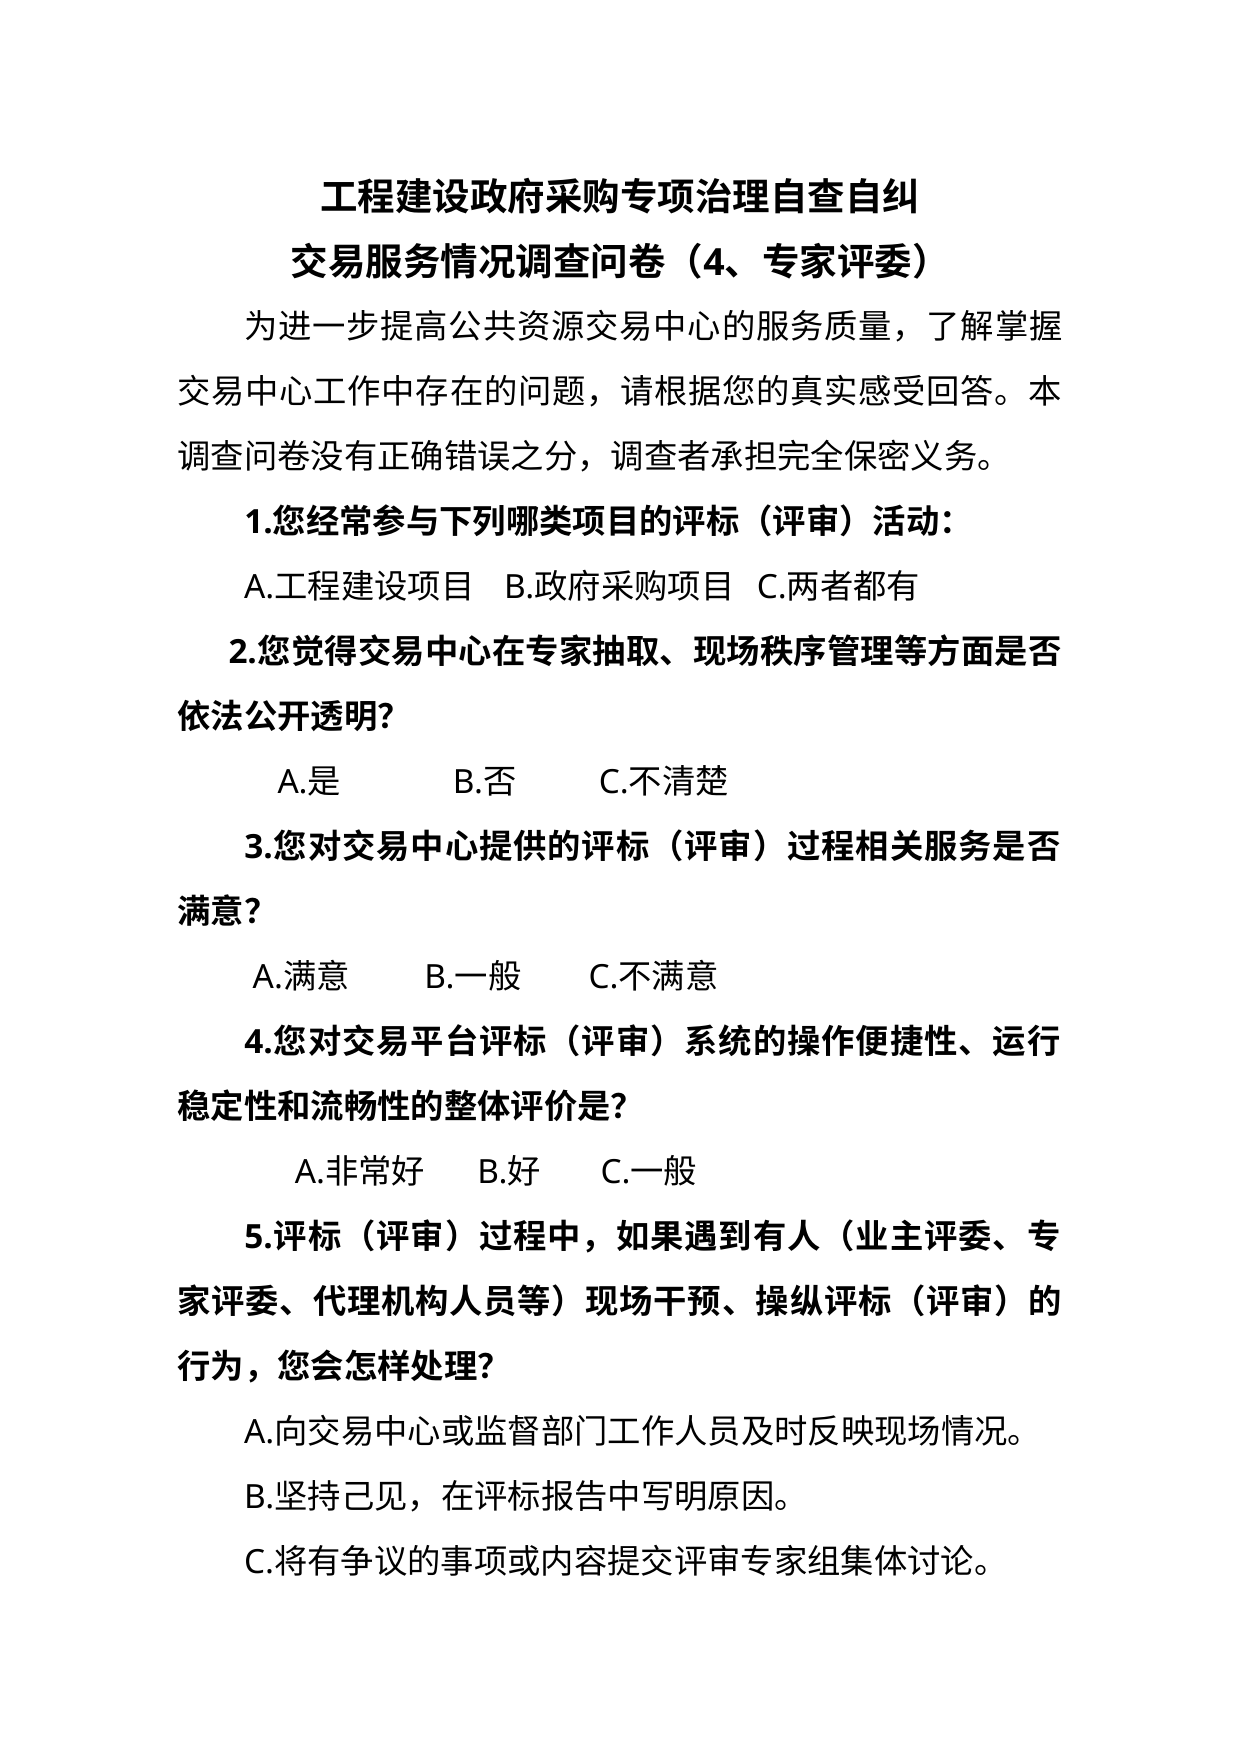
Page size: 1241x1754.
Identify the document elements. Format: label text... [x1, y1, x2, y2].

text 4.您对交易平台评标（评审）系统的操作便捷性、运行稳定性和流畅性的整体评价是？ [177, 1007, 1063, 1137]
text 2.您觉得交易中心在专家抽取、现场秩序管理等方面是否依法公开透明？ [177, 617, 1063, 747]
text B.坚持己见，在评标报告中写明原因。 [177, 1462, 1063, 1527]
text A.向交易中心或监督部门工作人员及时反映现场情况。 [177, 1397, 1063, 1462]
text 为进一步提高公共资源交易中心的服务质量，了解掌握交易中心工作中存在的问题，请根据您的真实感受回答。本调查问卷没有正确错误之分，调查者承担完全保密义务。 [177, 292, 1063, 487]
text A.非常好 B.好 C.一般 [177, 1137, 1063, 1202]
text A.满意 B.一般 C.不满意 [177, 942, 1063, 1007]
text A.是 B.否 C.不清楚 [177, 747, 1063, 812]
text 3.您对交易中心提供的评标（评审）过程相关服务是否满意？ [177, 812, 1063, 942]
text A.工程建设项目 B.政府采购项目 C.两者都有 [177, 552, 1063, 617]
text 1.您经常参与下列哪类项目的评标（评审）活动： [177, 487, 1063, 552]
text 工程建设政府采购专项治理自查自纠 [177, 162, 1063, 227]
text 5.评标（评审）过程中，如果遇到有人（业主评委、专家评委、代理机构人员等）现场干预、操纵评标（评审）的行为，您会怎样处理？ [177, 1202, 1063, 1397]
text 交易服务情况调查问卷（4、专家评委） [177, 227, 1063, 292]
text C.将有争议的事项或内容提交评审专家组集体讨论。 [177, 1527, 1063, 1592]
